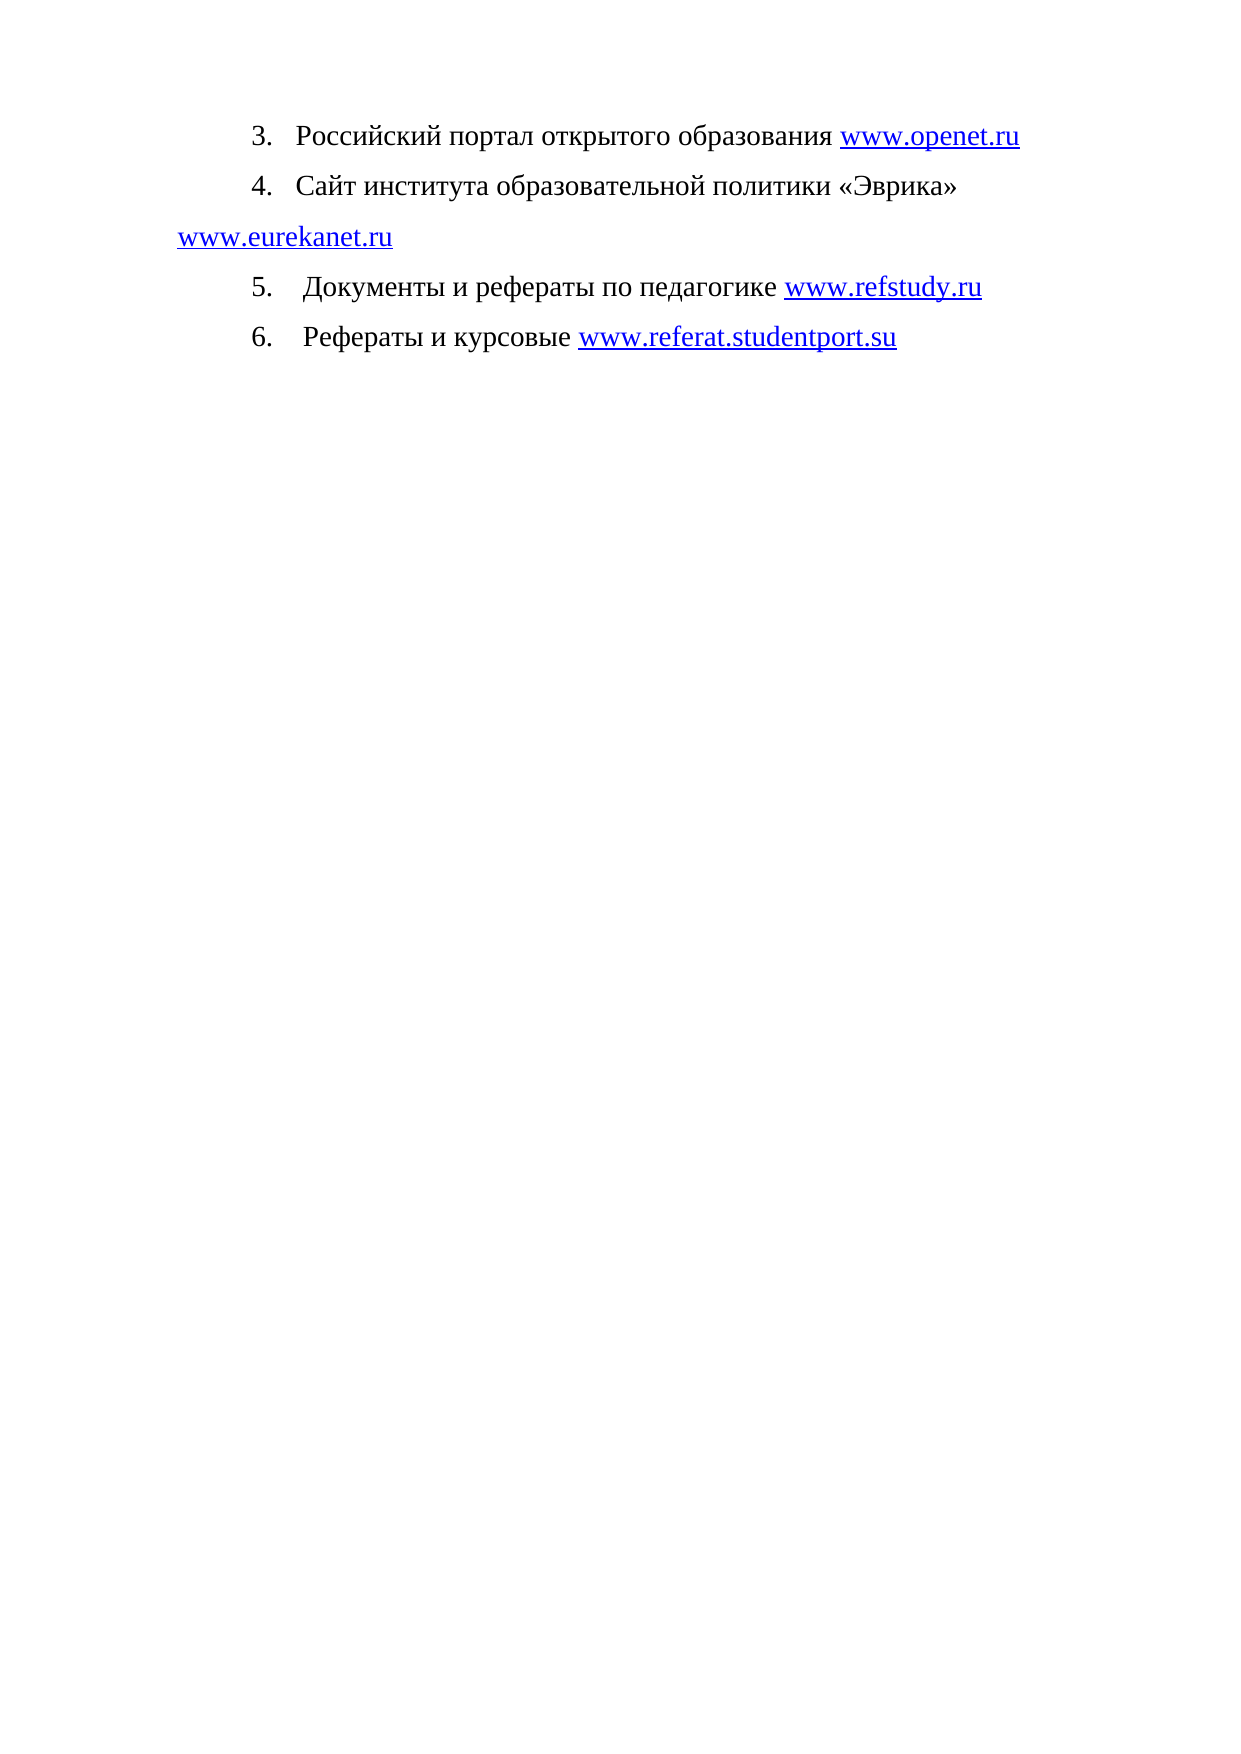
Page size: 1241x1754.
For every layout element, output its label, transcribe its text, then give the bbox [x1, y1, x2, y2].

list Российский портал открытого образования www.openet.ru [177, 118, 1152, 152]
list Сайт института образовательной политики «Эврика» www.eurekanet.ru [177, 168, 1152, 252]
list Документы и рефераты по педагогике www.refstudy.ru [177, 269, 1152, 303]
list Рефераты и курсовые www.referat.studentport.su [177, 319, 1152, 353]
